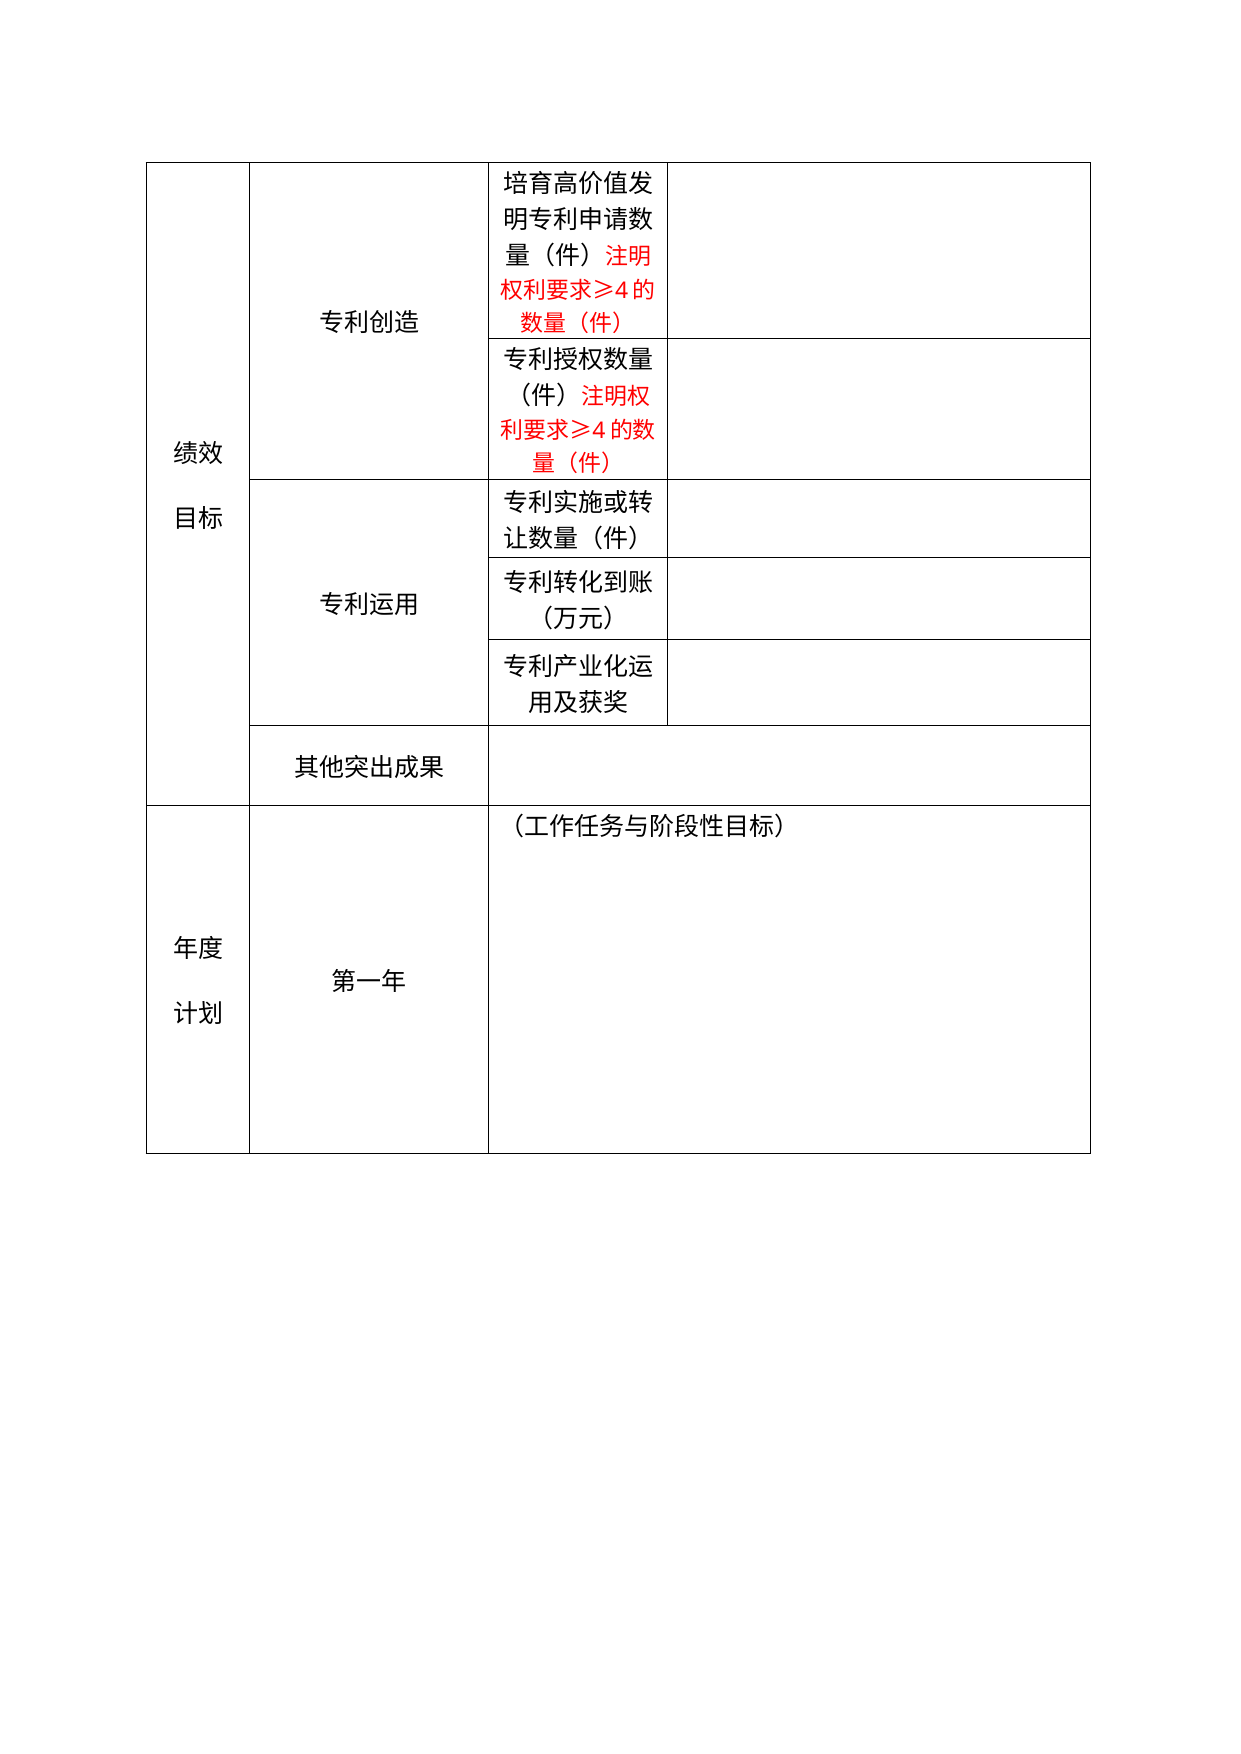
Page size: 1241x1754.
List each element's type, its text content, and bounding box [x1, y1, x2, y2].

table_cell 专利实施或转让数量（件） [489, 480, 667, 557]
table_cell [668, 640, 1090, 725]
table_cell 专利产业化运用及获奖 [489, 640, 667, 725]
table_cell [668, 558, 1090, 639]
table_cell [668, 163, 1090, 338]
table_cell 培育高价值发明专利申请数量（件）注明权利要求≥4的数量（件） [489, 163, 667, 338]
table_cell 绩效 目标 [147, 163, 249, 805]
table_cell [668, 339, 1090, 478]
table_cell 专利创造 [250, 163, 488, 478]
table_cell 专利转化到账（万元） [489, 558, 667, 639]
table_cell 专利运用 [250, 480, 488, 725]
table_cell （工作任务与阶段性目标） [489, 806, 1090, 1153]
table_cell 其他突出成果 [250, 726, 488, 805]
table_cell 专利授权数量（件）注明权利要求≥4的数量（件） [489, 339, 667, 478]
table_cell [489, 726, 1090, 805]
table_cell 年度 计划 （周期三年） [147, 806, 249, 1153]
table_cell [668, 480, 1090, 557]
table_cell 第一年 [250, 806, 488, 1153]
